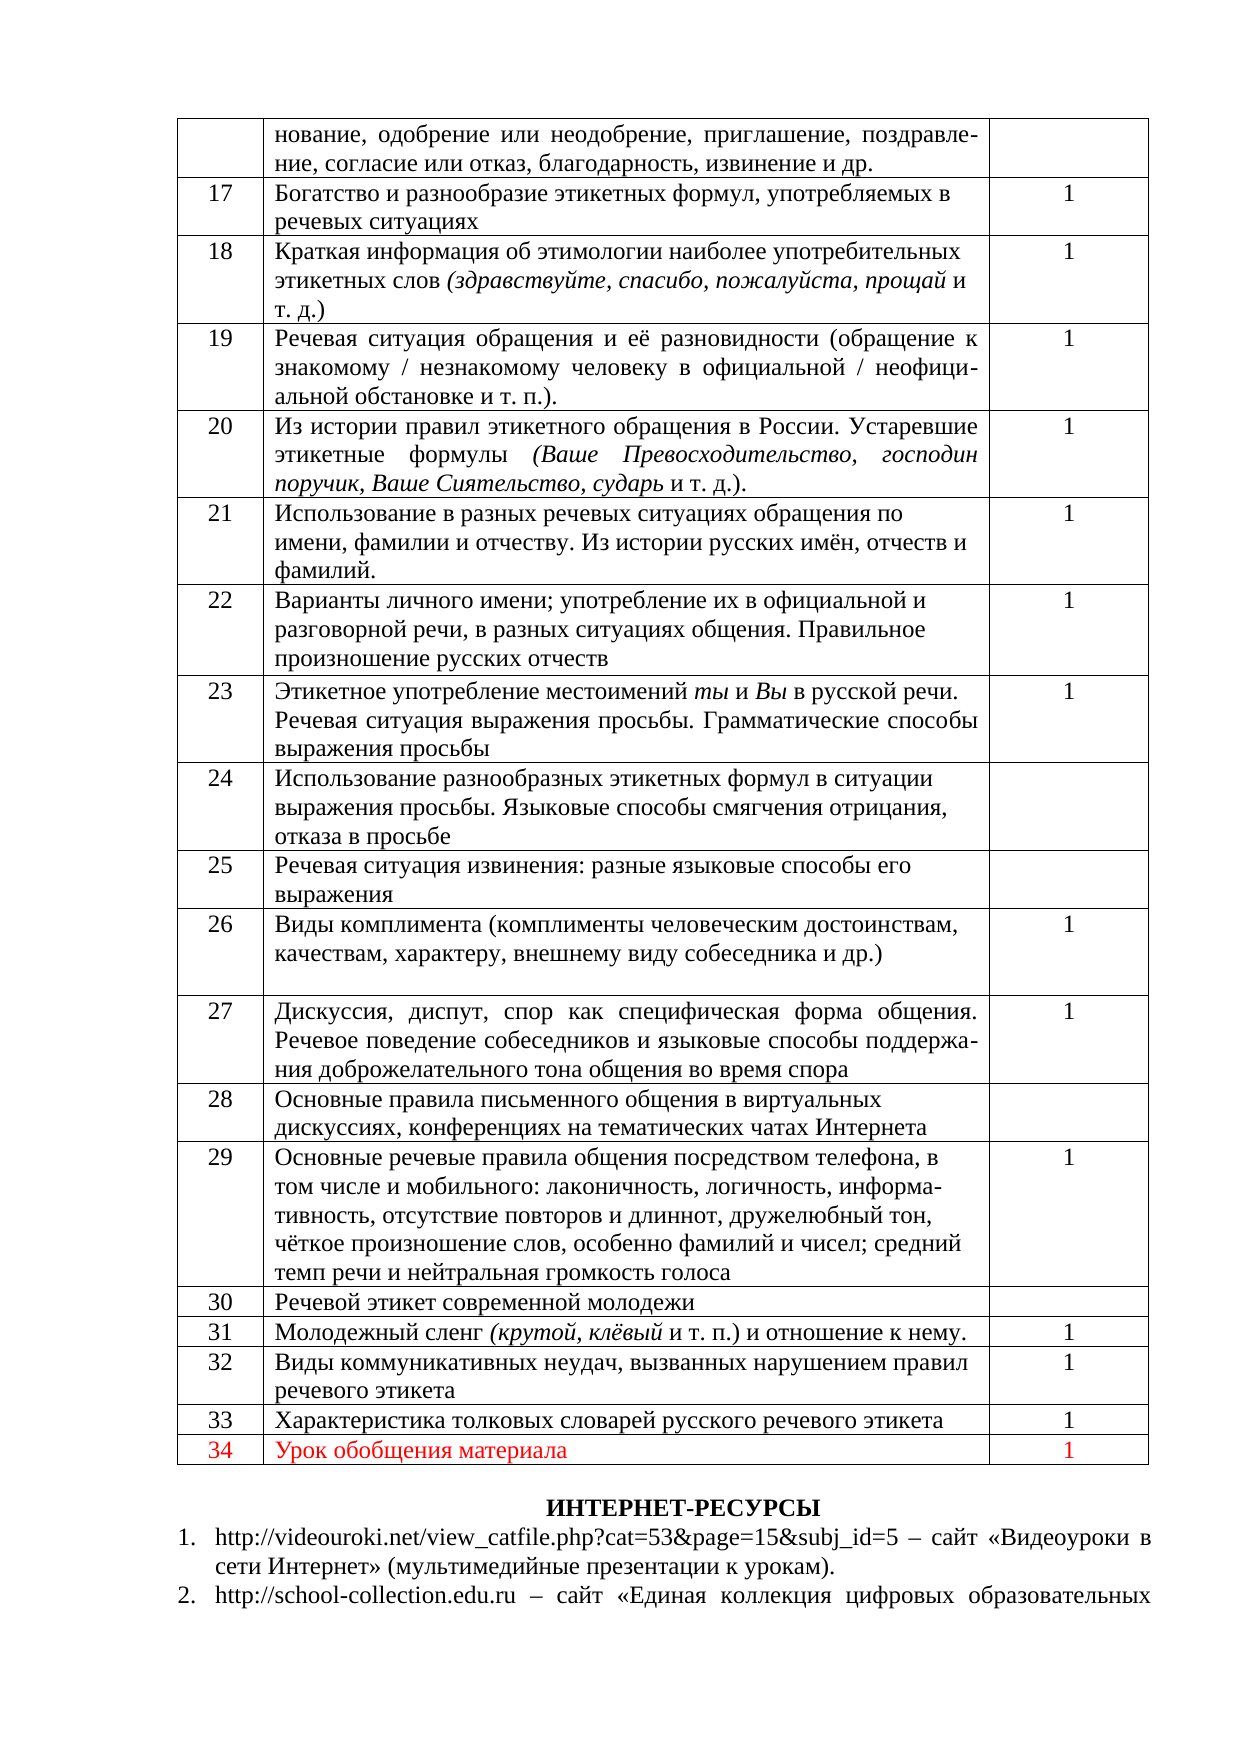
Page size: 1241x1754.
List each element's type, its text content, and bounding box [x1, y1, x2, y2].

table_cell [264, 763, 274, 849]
table_cell 25 [178, 851, 263, 908]
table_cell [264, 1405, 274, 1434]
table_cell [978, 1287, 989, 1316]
table_cell [990, 1084, 1148, 1141]
table_cell 20 [178, 411, 263, 497]
table_cell 16 [178, 119, 263, 177]
table_cell 24 [178, 763, 263, 849]
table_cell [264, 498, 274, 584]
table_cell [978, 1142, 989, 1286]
table_cell Из истории правил этикетного обращения в России. Устаревшие этикетные формулы (Ваше Превосходительство, господин поручик, Ваше Сиятельство, сударь и т. д.). [264, 411, 989, 497]
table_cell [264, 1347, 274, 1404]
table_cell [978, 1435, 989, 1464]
table_cell 19 [178, 324, 263, 410]
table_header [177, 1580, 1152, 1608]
table_cell 1 [990, 1435, 1148, 1464]
table_cell 33 [178, 1405, 263, 1434]
table_cell 1 [990, 411, 1148, 497]
table_cell 34 [178, 1435, 263, 1464]
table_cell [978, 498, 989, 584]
table_cell [990, 851, 1148, 908]
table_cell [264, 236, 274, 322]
table_cell 21 [178, 498, 263, 584]
table_cell 1 [990, 236, 1148, 322]
table_cell 31 [178, 1317, 263, 1346]
table_cell 17 [178, 178, 263, 235]
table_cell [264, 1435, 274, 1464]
text Интернет-ресурсы [215, 1493, 1152, 1522]
table_cell [990, 763, 1148, 849]
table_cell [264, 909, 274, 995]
table_cell Речевая ситуация обращения и её разновидности (обращение к знакомому / незнакомому человеку в официальной / неофициальной обстановке и т. п.). [264, 324, 989, 410]
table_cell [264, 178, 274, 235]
table_cell 1 [990, 119, 1148, 177]
table_cell Этикетное употребление местоимений ты и Вы в русской речи. Речевая ситуация выражения просьбы. Грамматические способы выражения просьбы [264, 676, 989, 762]
table_cell 22 [178, 585, 263, 675]
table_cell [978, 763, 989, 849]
table_cell 1 [990, 996, 1148, 1083]
table_cell 27 [178, 996, 263, 1083]
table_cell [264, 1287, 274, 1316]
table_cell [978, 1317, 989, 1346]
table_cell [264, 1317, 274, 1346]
list http://videouroki.net/view_catfile.php?cat=53&page=15&subj_id=5 – сайт «Видеоуроки в сети Интернет» (мультимедийные презентации к урокам). [177, 1522, 1152, 1580]
table_cell 1 [990, 1347, 1148, 1404]
table_cell [990, 1287, 1148, 1316]
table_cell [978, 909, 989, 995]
table_cell Основные правила письменного общения в виртуальных дискуссиях, конференциях на тематических чатах Интернета [264, 1084, 989, 1141]
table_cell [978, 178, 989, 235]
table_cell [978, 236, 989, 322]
table_cell 29 [178, 1142, 263, 1286]
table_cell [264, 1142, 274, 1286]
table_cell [264, 119, 989, 177]
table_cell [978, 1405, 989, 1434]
table_cell Речевая ситуация извинения: разные языковые способы его выражения [264, 851, 989, 908]
table_cell 18 [178, 236, 263, 322]
table_cell 1 [990, 585, 1148, 675]
table_cell 1 [990, 1405, 1148, 1434]
table_cell 28 [178, 1084, 263, 1141]
table_cell 1 [990, 324, 1148, 410]
table_cell 1 [990, 909, 1148, 995]
table_cell 30 [178, 1287, 263, 1316]
table_cell 23 [178, 676, 263, 762]
table_cell Варианты личного имени; употребление их в официальной и разговорной речи, в разных ситуациях общения. Правильное произношение русских отчеств [264, 585, 989, 675]
table_cell 32 [178, 1347, 263, 1404]
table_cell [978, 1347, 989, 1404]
table_cell 1 [990, 676, 1148, 762]
table_cell 26 [178, 909, 263, 995]
table_cell 1 [990, 1317, 1148, 1346]
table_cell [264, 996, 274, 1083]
table_cell 1 [990, 1142, 1148, 1286]
table_cell 1 [990, 178, 1148, 235]
table_cell 1 [990, 498, 1148, 584]
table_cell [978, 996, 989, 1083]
